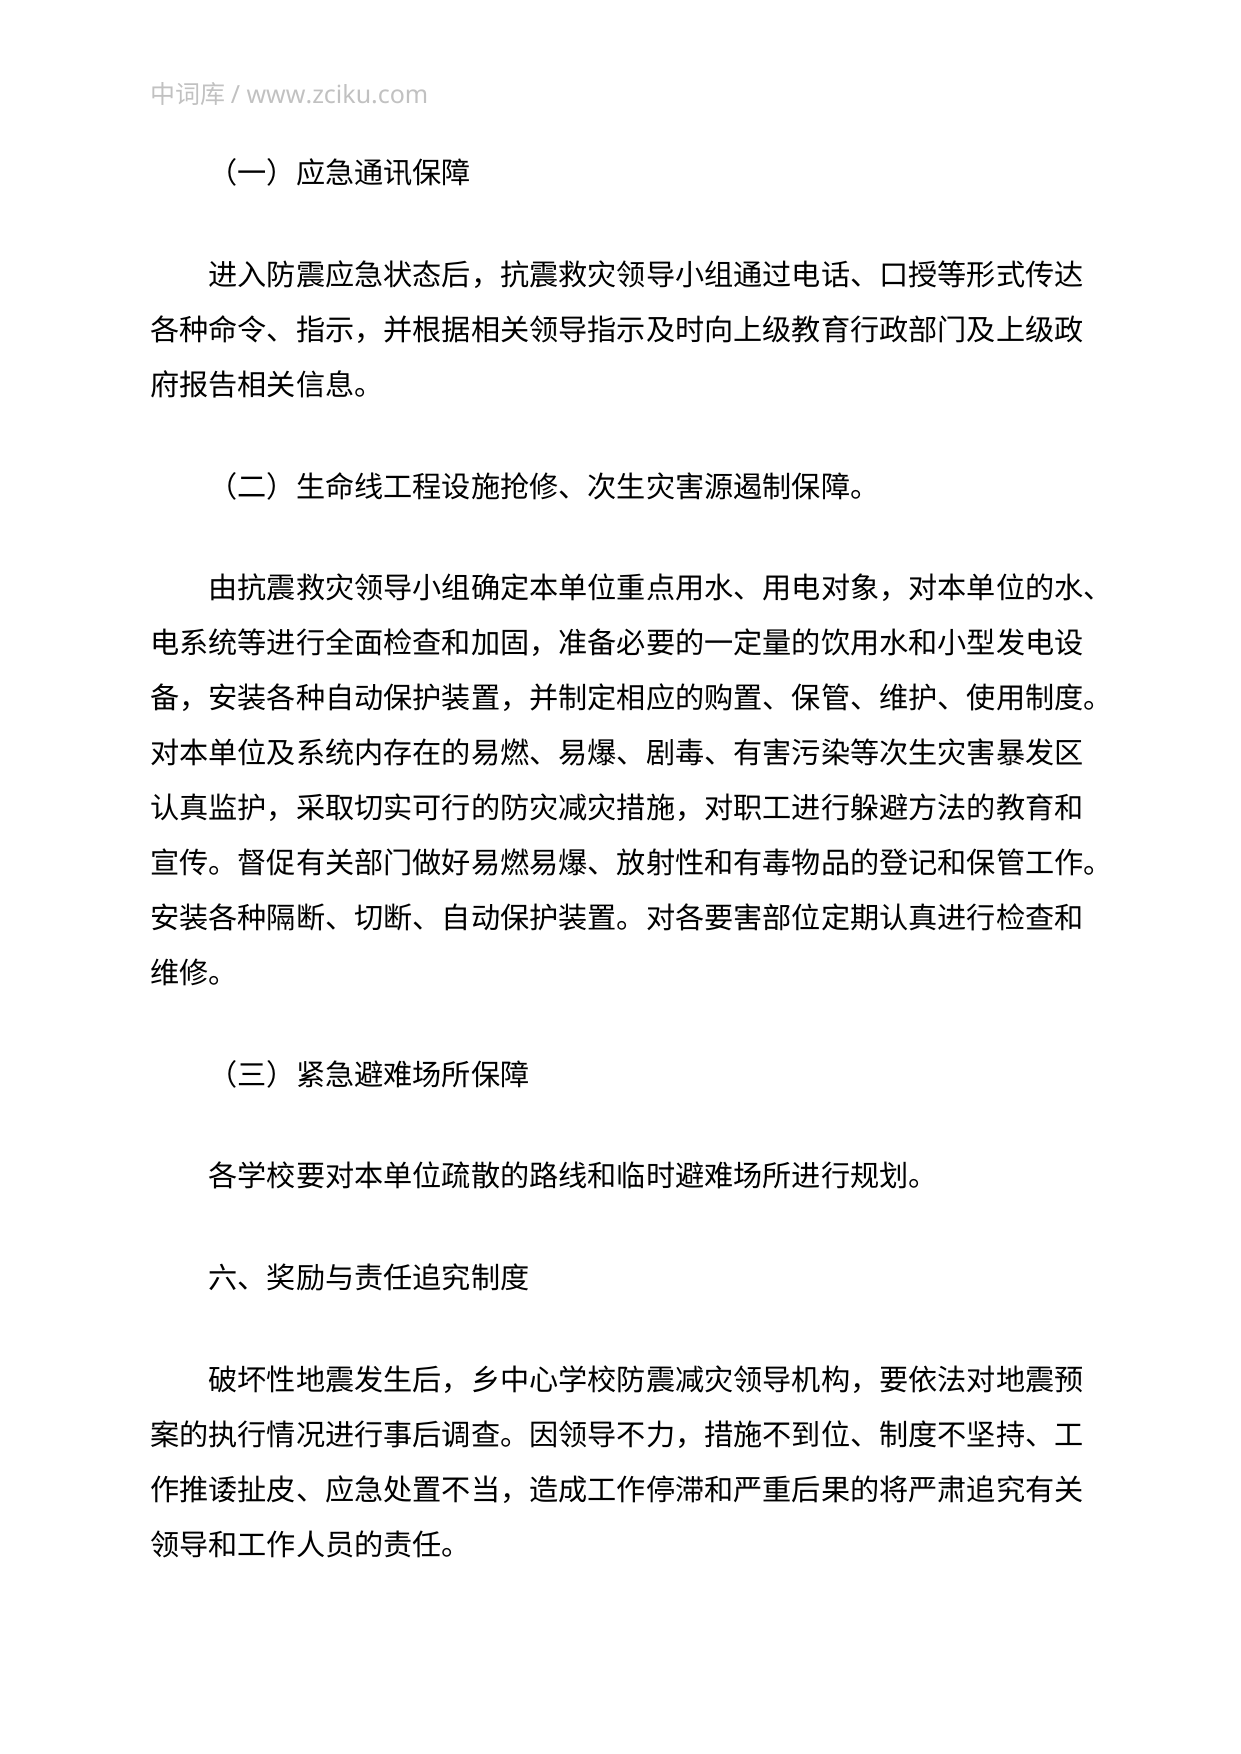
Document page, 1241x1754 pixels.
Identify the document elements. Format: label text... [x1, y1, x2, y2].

text 由抗震救灾领导小组确定本单位重点用水、用电对象，对本单位的水、电系统等进行全面检查和加固，准备必要的一定量的饮用水和小型发电设备，安装各种自动保护装置，并制定相应的购置、保管、维护、使用制度。对本单位及系统内存在的易燃、易爆、剧毒、有害污染等次生灾害暴发区认真监护，采取切实可行的防灾减灾措施，对职工进行躲避方法的教育和宣传。督促有关部门做好易燃易爆、放射性和有毒物品的登记和保管工作。安装各种隔断、切断、自动保护装置。对各要害部位定期认真进行检查和维修。 [150, 565, 1090, 992]
text 六、奖励与责任追究制度 [150, 1255, 1090, 1297]
text （三）紧急避难场所保障 [150, 1051, 1090, 1093]
text 进入防震应急状态后，抗震救灾领导小组通过电话、口授等形式传达各种命令、指示，并根据相关领导指示及时向上级教育行政部门及上级政府报告相关信息。 [150, 252, 1090, 404]
text 破坏性地震发生后，乡中心学校防震减灾领导机构，要依法对地震预案的执行情况进行事后调查。因领导不力，措施不到位、制度不坚持、工作推诿扯皮、应急处置不当，造成工作停滞和严重后果的将严肃追究有关领导和工作人员的责任。 [150, 1356, 1090, 1563]
text （二）生命线工程设施抢修、次生灾害源遏制保障。 [150, 463, 1090, 506]
text （一）应急通讯保障 [150, 150, 1090, 192]
text 各学校要对本单位疏散的路线和临时避难场所进行规划。 [150, 1153, 1090, 1195]
